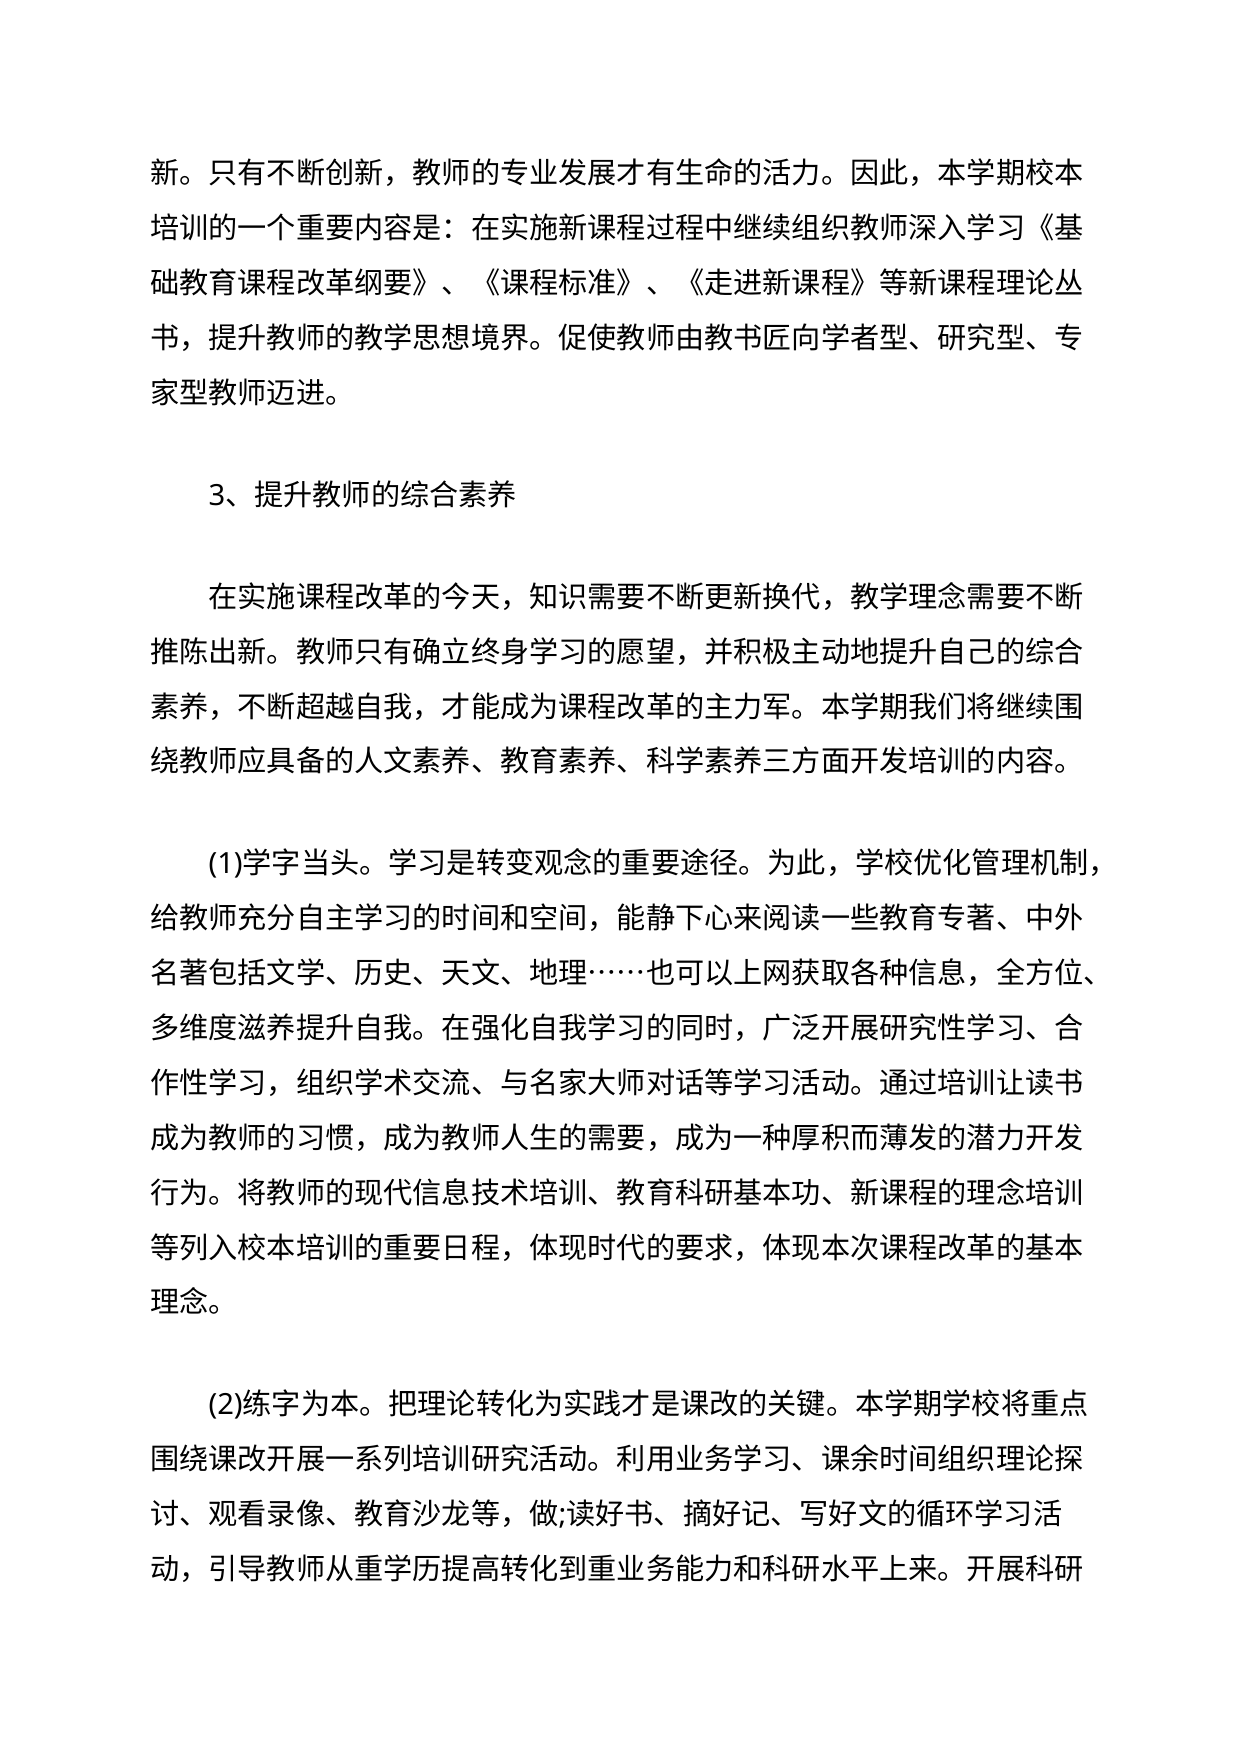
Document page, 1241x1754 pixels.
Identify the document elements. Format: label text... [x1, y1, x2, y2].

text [150, 150, 1090, 412]
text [150, 1381, 1090, 1588]
text 在实施课程改革的今天，知识需要不断更新换代，教学理念需要不断推陈出新。教师只有确立终身学习的愿望，并积极主动地提升自己的综合素养，不断超越自我，才能成为课程改革的主力军。本学期我们将继续围绕教师应具备的人文素养、教育素养、科学素养三方面开发培训的内容。 [150, 573, 1090, 780]
text 3、提升教师的综合素养 [150, 471, 1090, 514]
text (1)学字当头。学习是转变观念的重要途径。为此，学校优化管理机制，给教师充分自主学习的时间和空间，能静下心来阅读一些教育专著、中外名著包括文学、历史、天文、地理……也可以上网获取各种信息，全方位、多维度滋养提升自我。在强化自我学习的同时，广泛开展研究性学习、合作性学习，组织学术交流、与名家大师对话等学习活动。通过培训让读书成为教师的习惯，成为教师人生的需要，成为一种厚积而薄发的潜力开发行为。将教师的现代信息技术培训、教育科研基本功、新课程的理念培训等列入校本培训的重要日程，体现时代的要求，体现本次课程改革的基本理念。 [150, 840, 1090, 1321]
